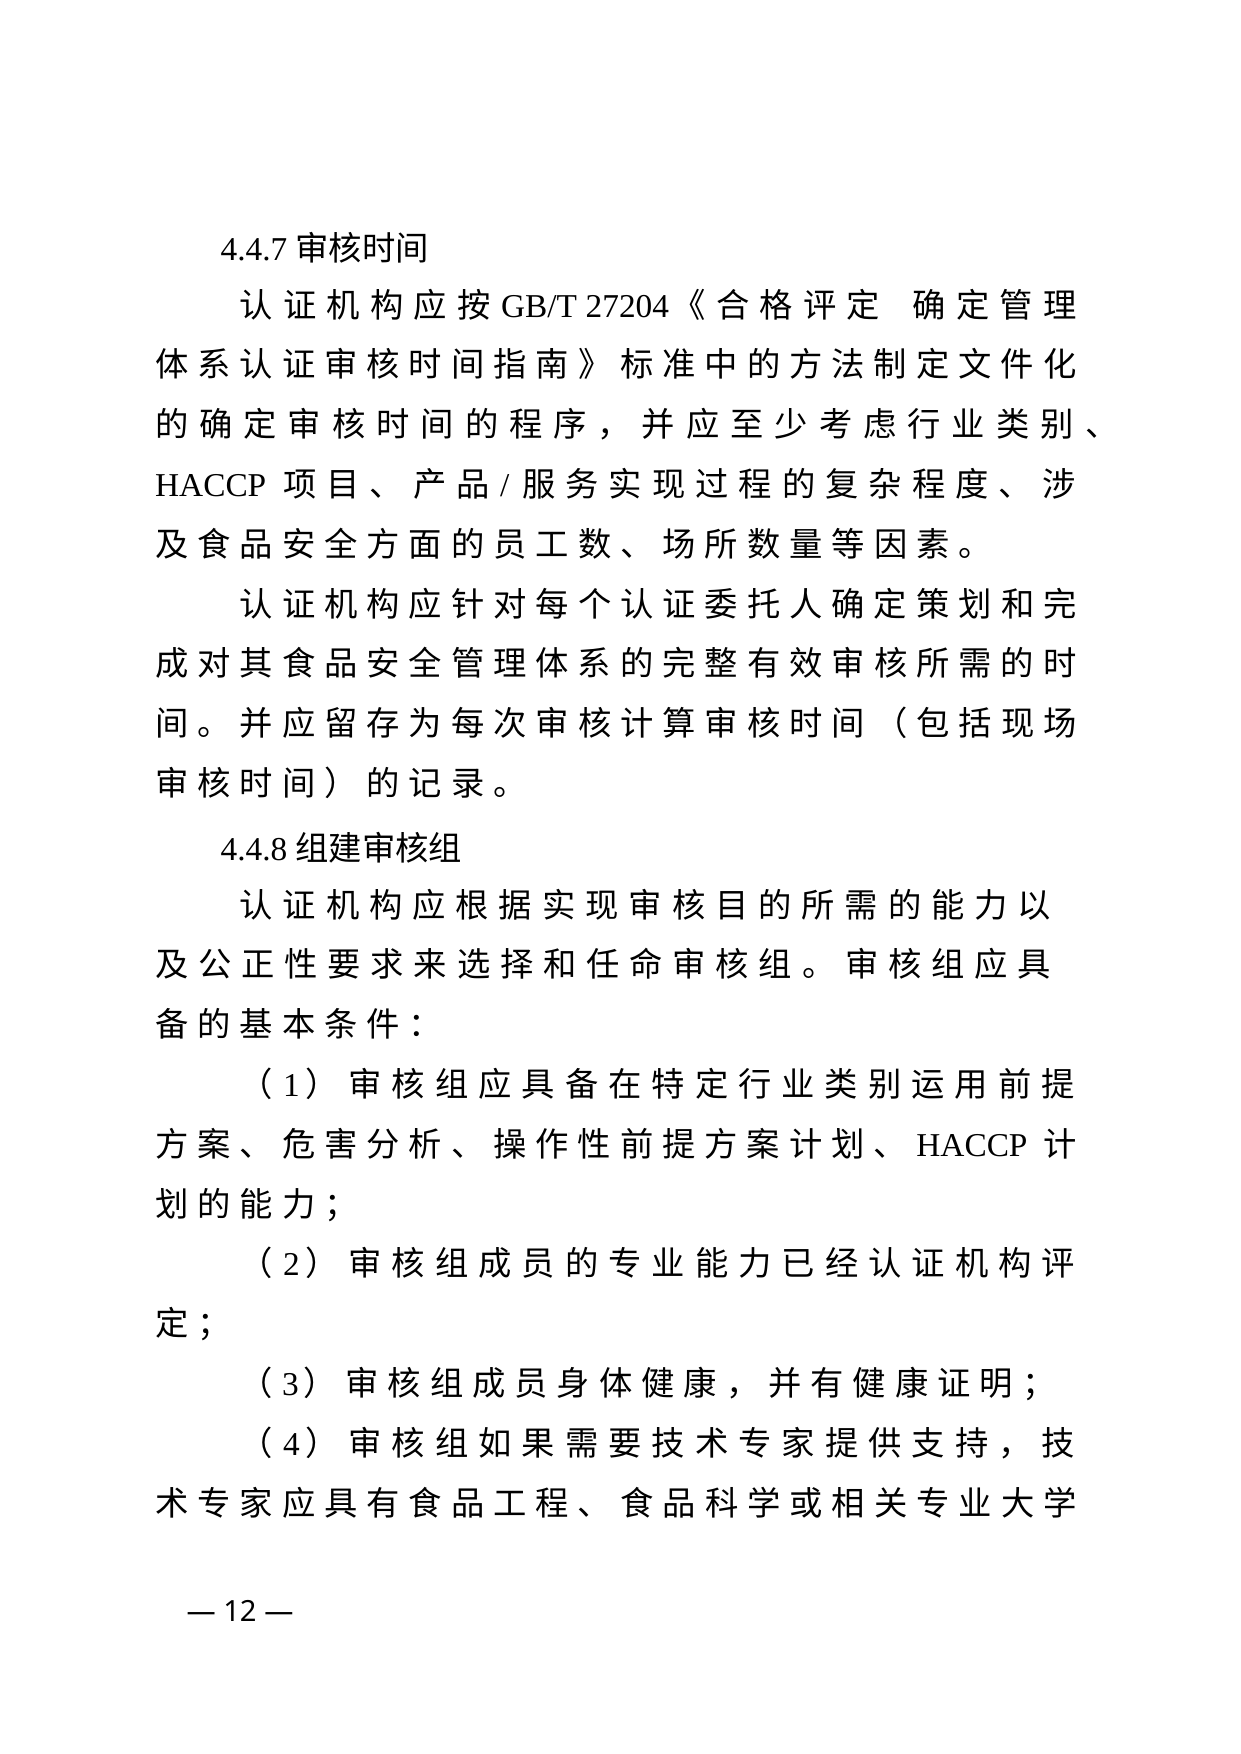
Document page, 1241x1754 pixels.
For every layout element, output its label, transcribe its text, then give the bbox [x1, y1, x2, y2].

text 认证机构应针对每个认证委托人确定策划和完成对其食品安全管理体系的完整有效审核所需的时间。并应留存为每次审核计算审核时间（包括现场审核时间）的记录。 [155, 572, 1085, 811]
text 4.4.7 审核时间 [155, 211, 1085, 273]
text 认证机构应按GB/T 27204《合格评定 确定管理体系认证审核时间指南》标准中的方法制定文件化的确定审核时间的程序，并应至少考虑行业类别、HACCP项目、产品/服务实现过程的复杂程度、涉及食品安全方面的员工数、场所数量等因素。 [155, 273, 1085, 572]
text 认证机构应根据实现审核目的所需的能力以及公正性要求来选择和任命审核组。审核组应具备的基本条件： [155, 873, 1060, 1052]
text （1）审核组应具备在特定行业类别运用前提方案、危害分析、操作性前提方案计划、HACCP计划的能力； [155, 1052, 1085, 1231]
text （2）审核组成员的专业能力已经认证机构评定； [155, 1231, 1085, 1351]
text 4.4.8 组建审核组 [155, 811, 1085, 873]
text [155, 1411, 1085, 1530]
text （3）审核组成员身体健康，并有健康证明； [155, 1351, 1085, 1411]
